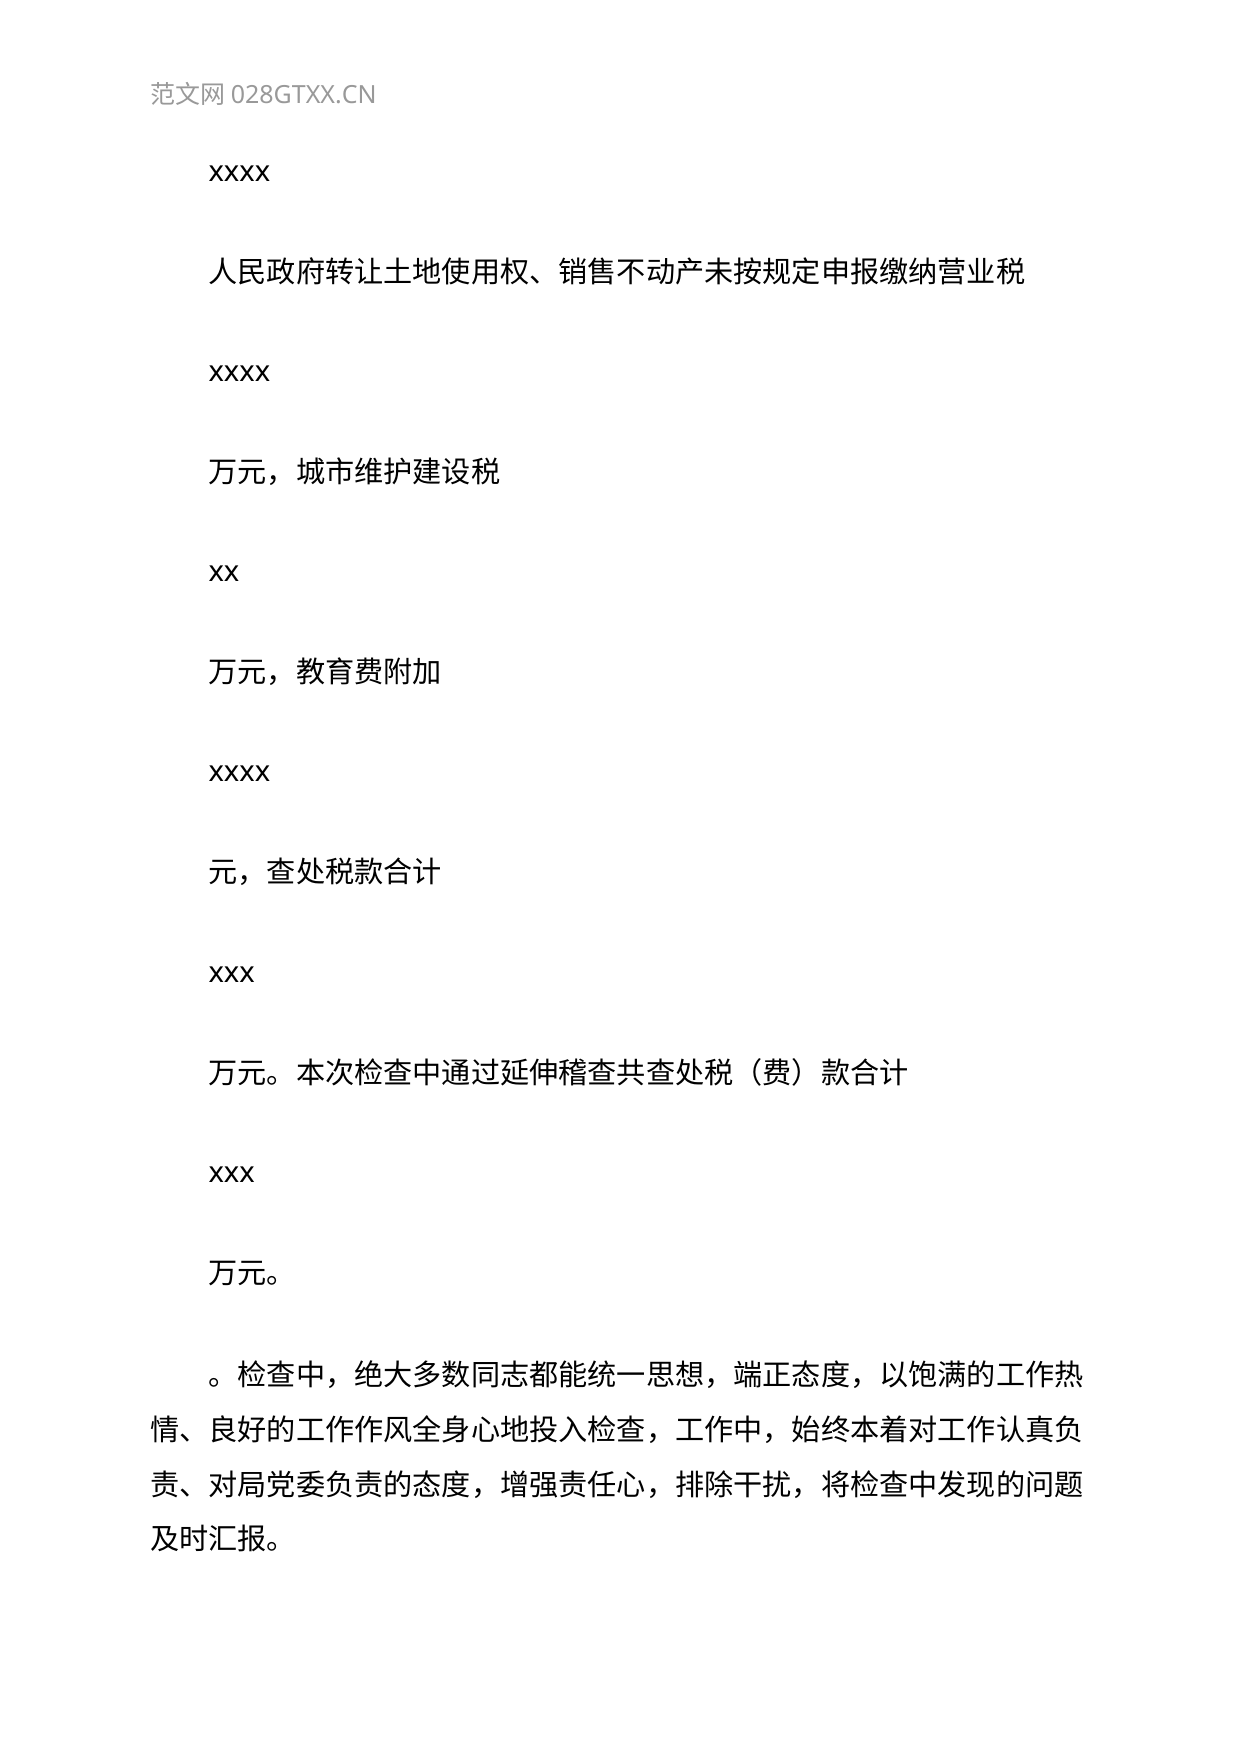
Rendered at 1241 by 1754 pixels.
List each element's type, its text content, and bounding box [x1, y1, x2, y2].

text xxx [150, 1151, 1090, 1191]
text 万元。本次检查中通过延伸稽查共查处税（费）款合计 [150, 1049, 1090, 1092]
text 万元，教育费附加 [150, 649, 1090, 691]
text xxxx [150, 350, 1090, 390]
text 元，查处税款合计 [150, 849, 1090, 891]
text xxxx [150, 751, 1090, 790]
text 人民政府转让土地使用权、销售不动产未按规定申报缴纳营业税 [150, 248, 1090, 291]
text 万元，城市维护建设税 [150, 449, 1090, 491]
text xx [150, 550, 1090, 590]
text 万元。 [150, 1249, 1090, 1292]
text 。检查中，绝大多数同志都能统一思想，端正态度，以饱满的工作热情、良好的工作作风全身心地投入检查，工作中，始终本着对工作认真负责、对局党委负责的态度，增强责任心，排除干扰，将检查中发现的问题及时汇报。 [150, 1351, 1090, 1558]
text xxx [150, 951, 1090, 991]
text xxxx [150, 150, 1090, 190]
